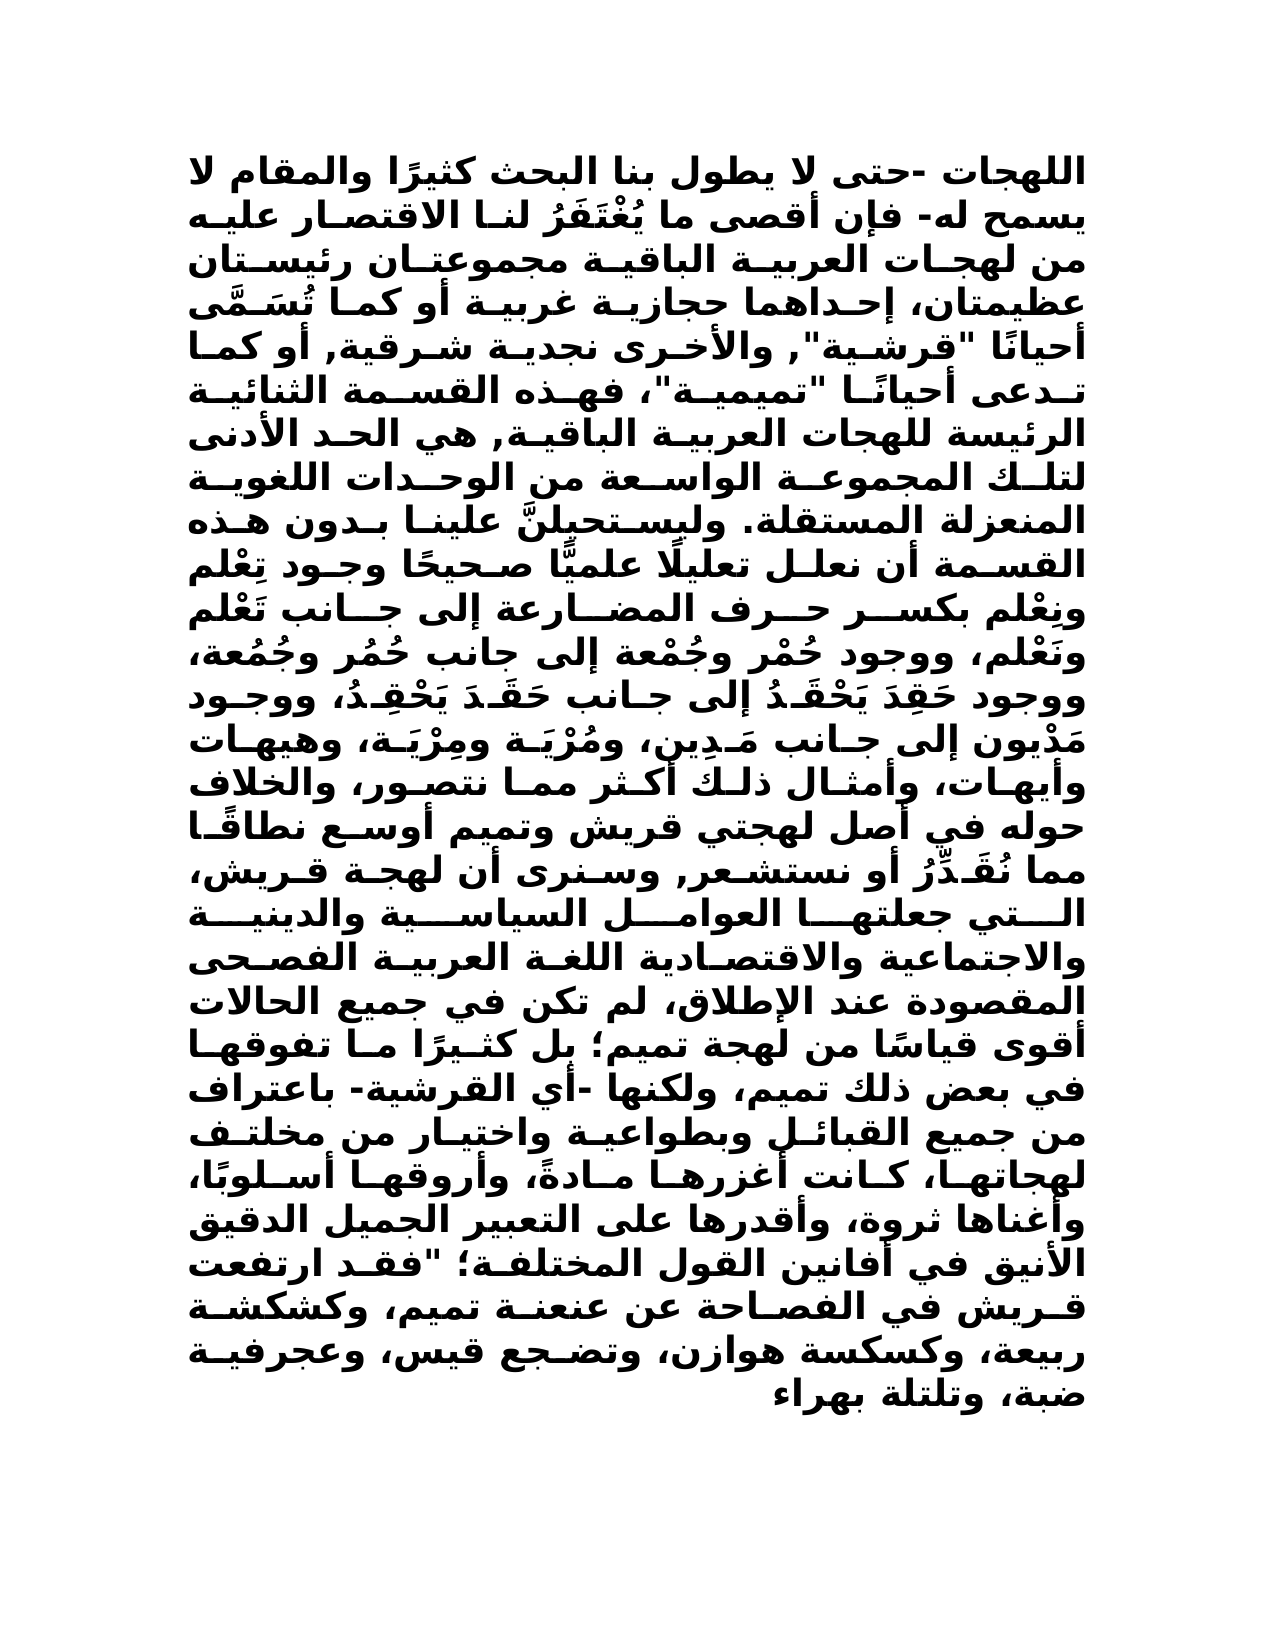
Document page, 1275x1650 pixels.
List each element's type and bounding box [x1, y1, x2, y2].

text [187, 150, 1087, 1416]
